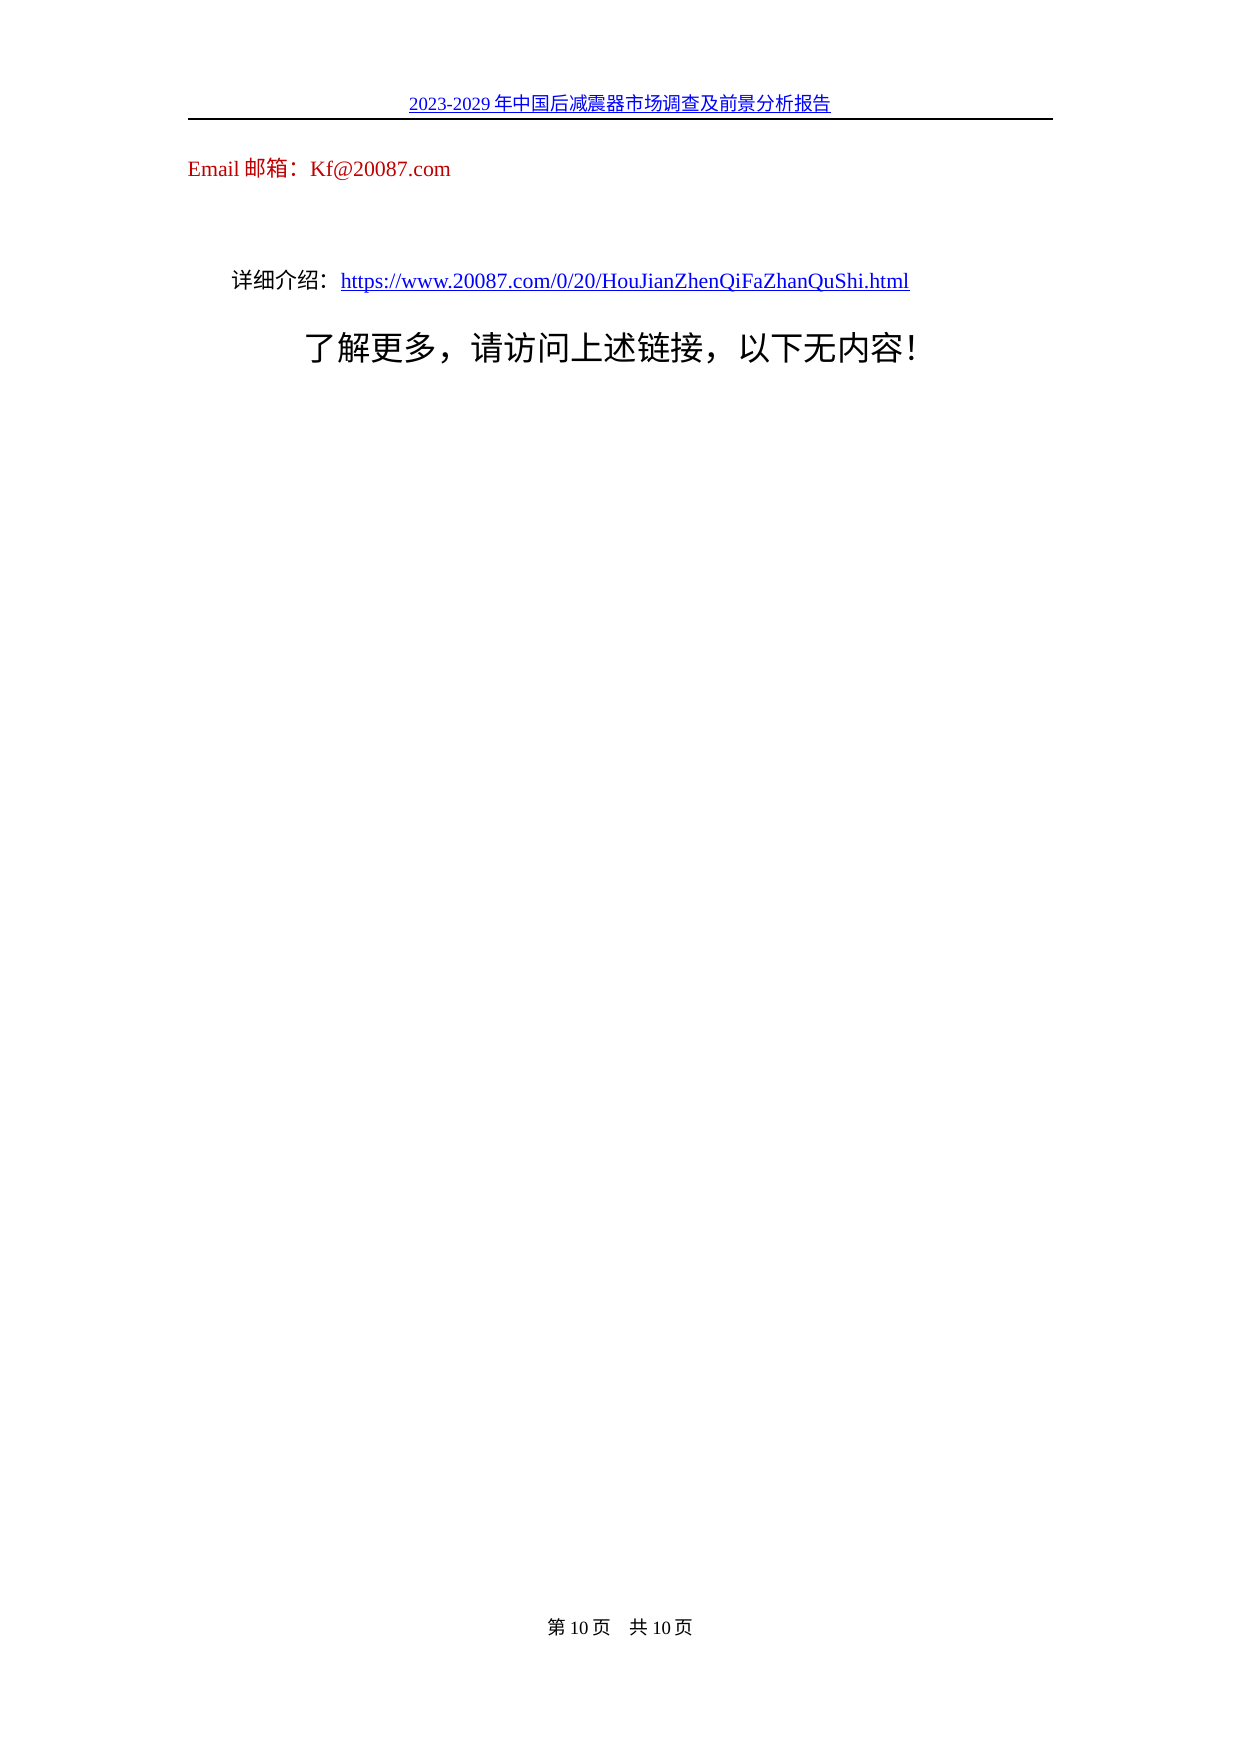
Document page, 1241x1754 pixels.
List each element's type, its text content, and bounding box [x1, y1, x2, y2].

text 详细介绍：https://www.20087.com/0/20/HouJianZhenQiFaZhanQuShi.html [187, 263, 1053, 296]
title 了解更多，请访问上述链接，以下无内容！ [187, 313, 1053, 378]
text Email邮箱：Kf@20087.com [187, 150, 1053, 183]
